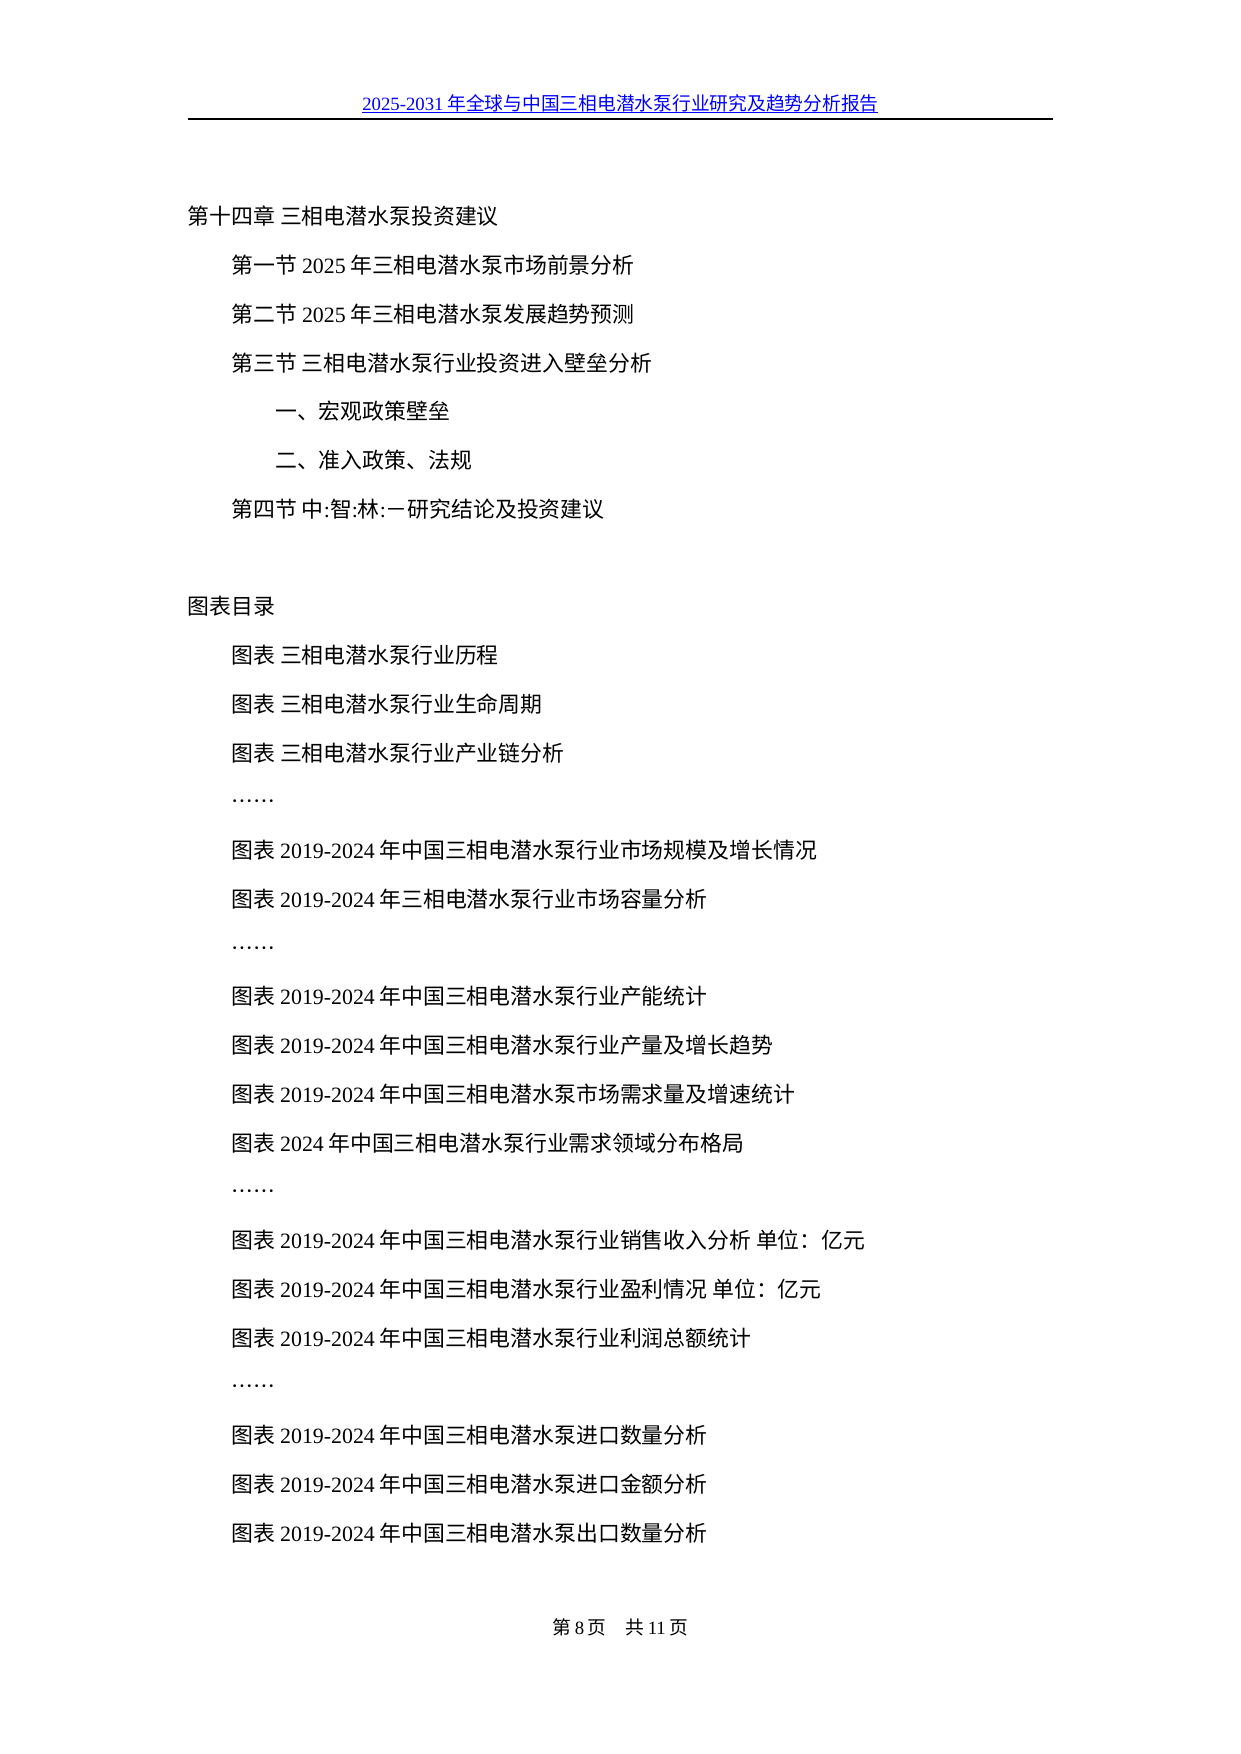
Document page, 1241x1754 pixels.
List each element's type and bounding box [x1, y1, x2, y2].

text [187, 150, 1053, 1548]
